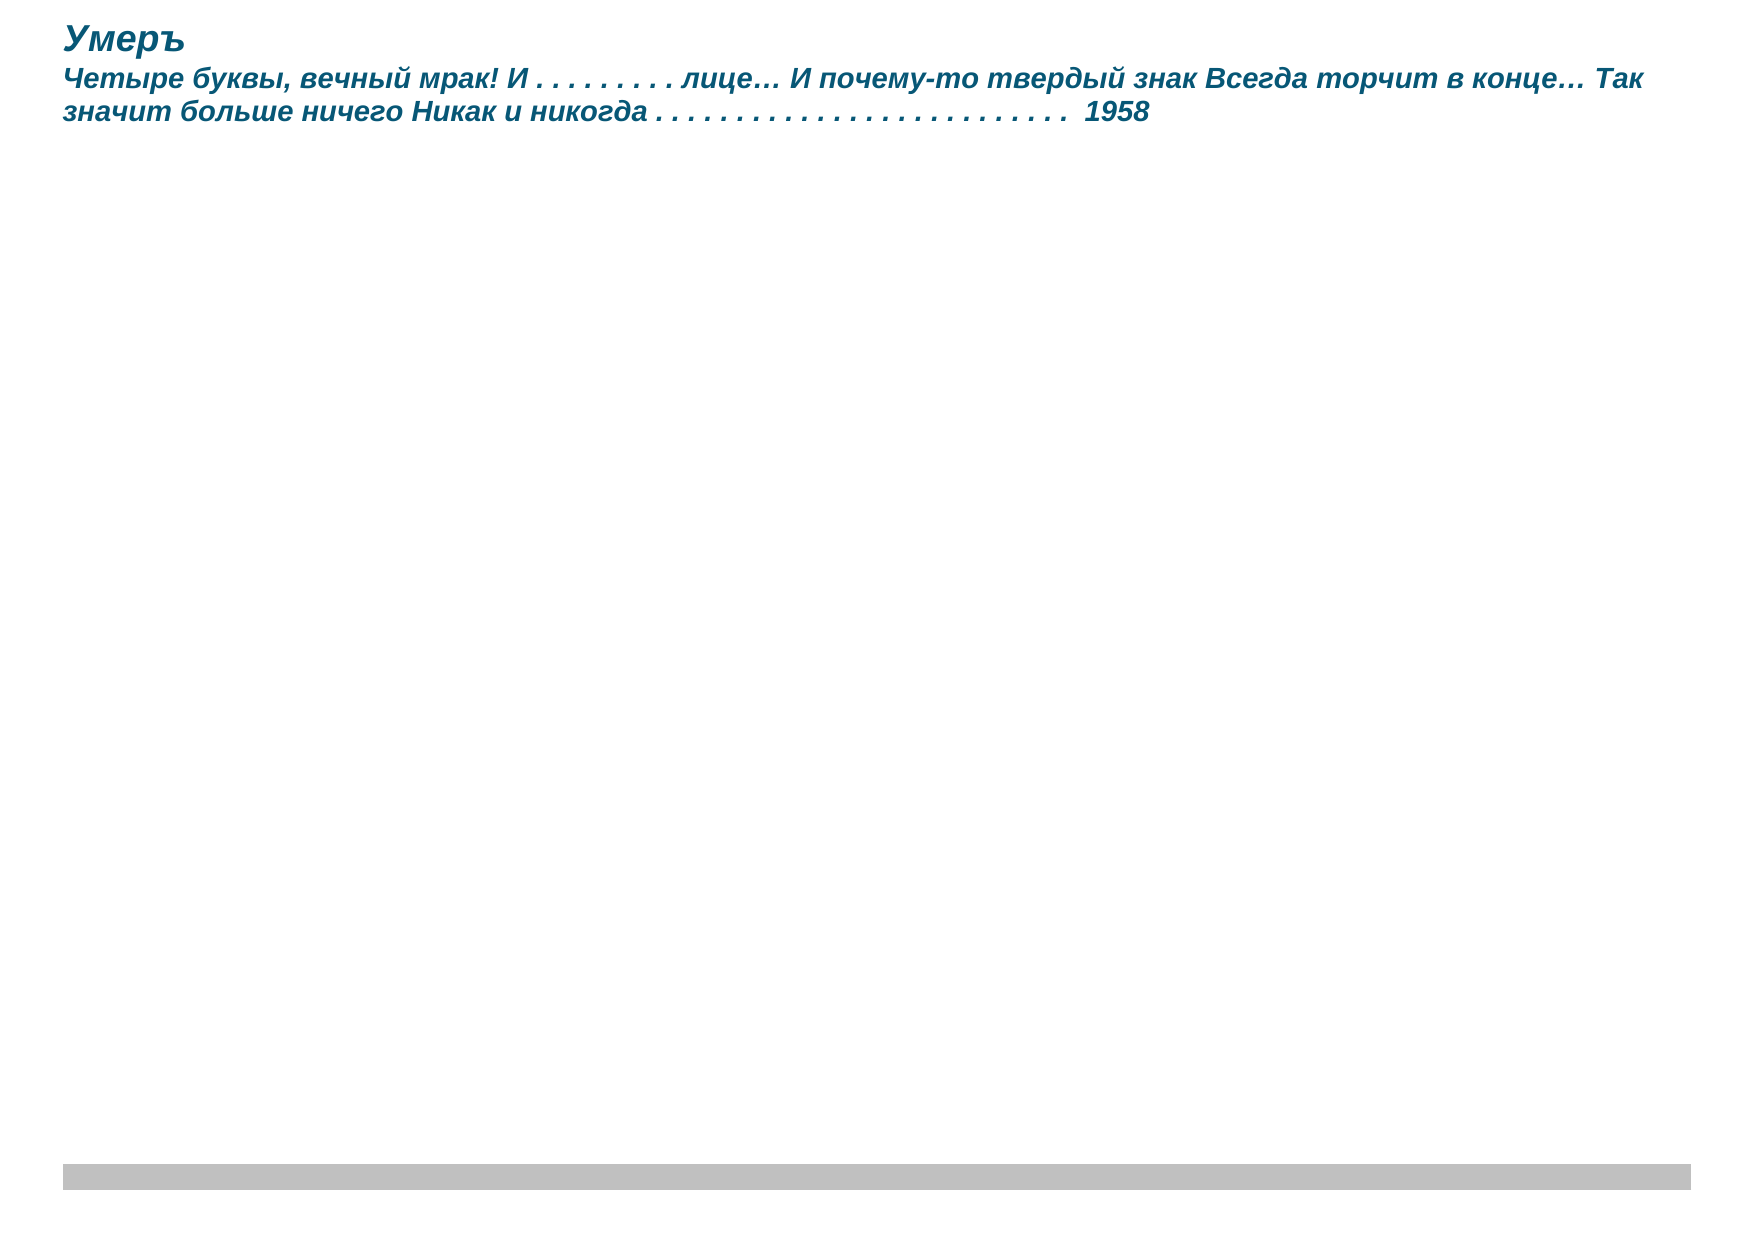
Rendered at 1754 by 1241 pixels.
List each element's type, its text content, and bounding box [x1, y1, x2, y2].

subtitle Умеръ [62, 17, 1691, 60]
text Четыре буквы, вечный мрак! [62, 61, 1691, 128]
